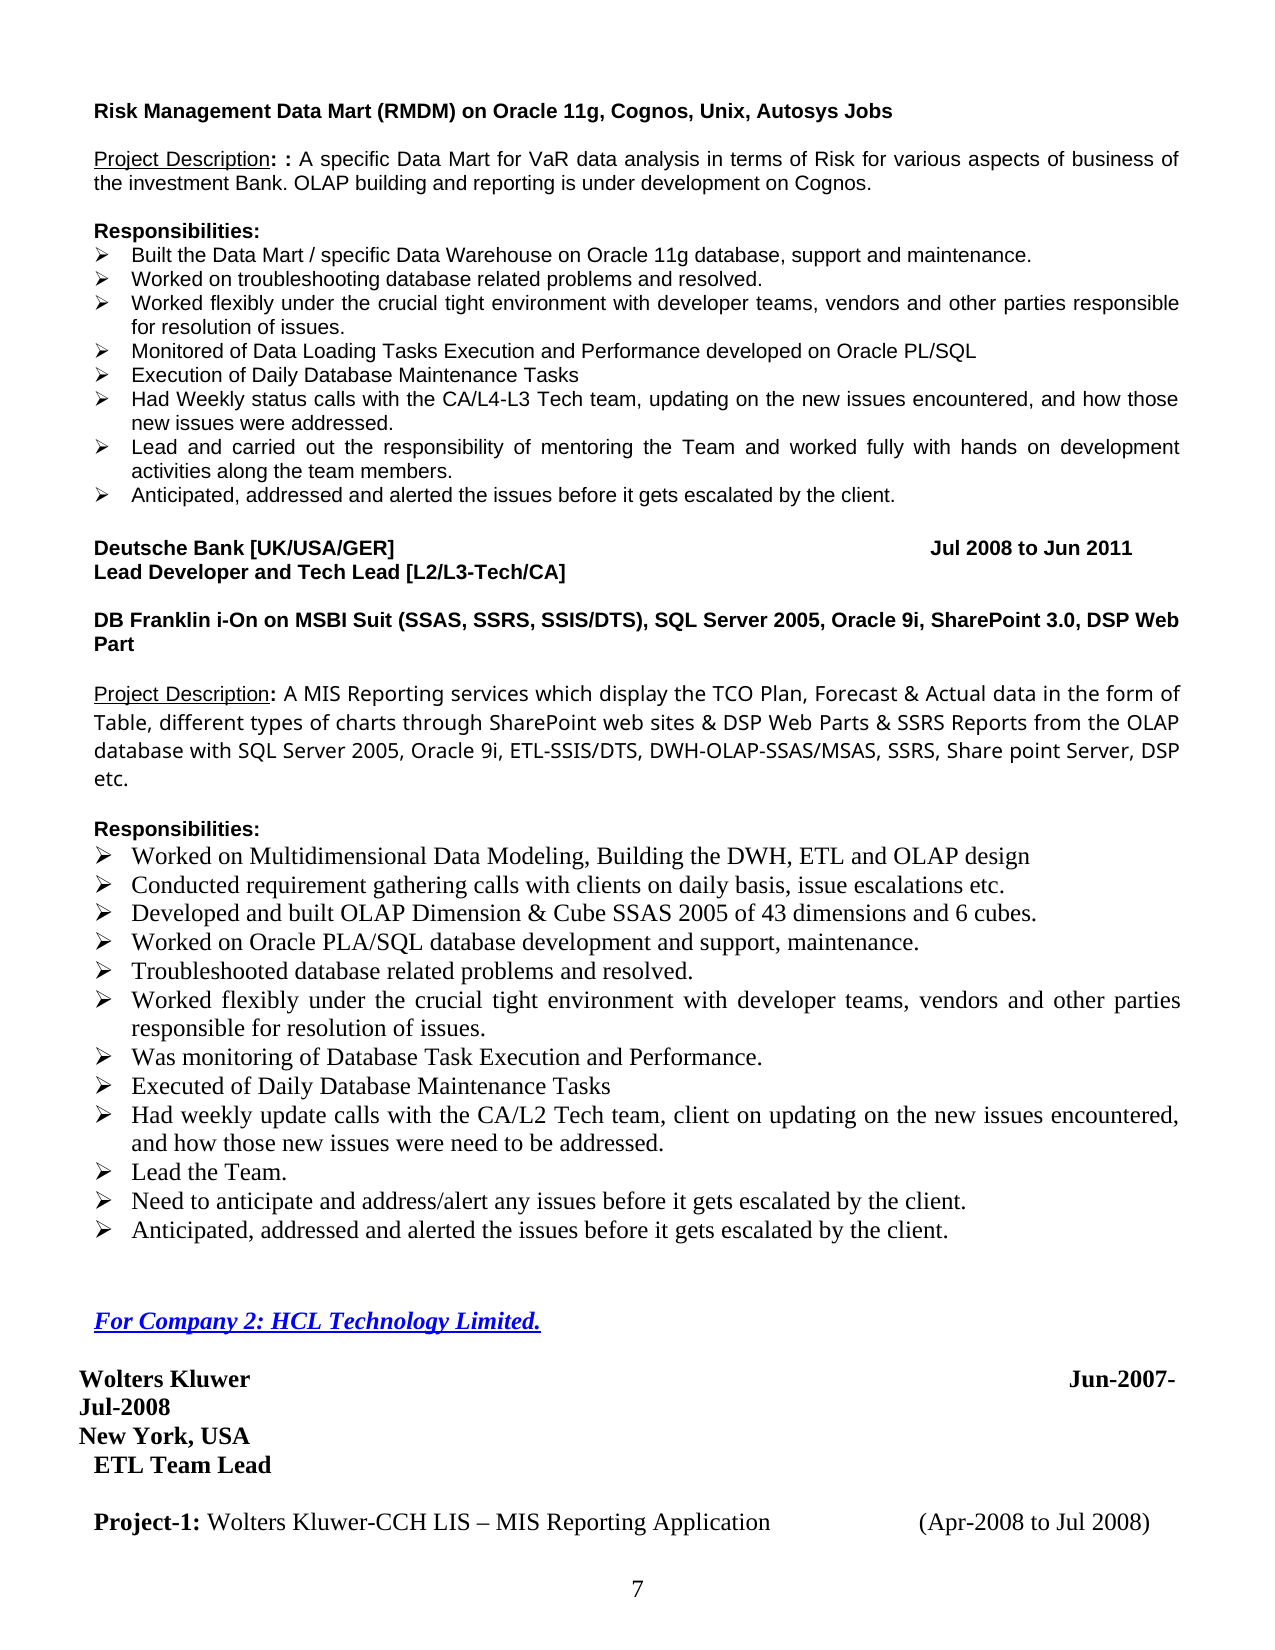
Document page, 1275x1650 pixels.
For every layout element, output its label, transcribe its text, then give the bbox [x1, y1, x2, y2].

text DB Franklin i-On on MSBI Suit (SSAS, SSRS, SSIS/DTS), SQL Server 2005, Oracle 9i, SharePoint 3.0, DSP Web Part [94, 607, 1181, 655]
list Worked flexibly under the crucial tight environment with developer teams, vendors and other parties responsible for resolution of issues. [94, 291, 1181, 339]
list Execution of Daily Database Maintenance Tasks [94, 363, 1181, 387]
list Anticipated, addressed and alerted the issues before it gets escalated by the client. [94, 483, 1181, 507]
text New York, USA [79, 1421, 1181, 1450]
list Executed of Daily Database Maintenance Tasks [94, 1071, 1181, 1100]
list Developed and built OLAP Dimension & Cube SSAS 2005 of 43 dimensions and 6 cubes. [94, 898, 1181, 927]
list Worked on Oracle PLA/SQL database development and support, maintenance. [94, 927, 1181, 956]
list Lead and carried out the responsibility of mentoring the Team and worked fully with hands on development activities along the team members. [94, 435, 1181, 483]
list Built the Data Mart / specific Data Warehouse on Oracle 11g database, support and maintenance. [94, 243, 1181, 267]
text Wolters Kluwer Jun-2007- Jul-2008 [79, 1364, 1181, 1421]
list Had weekly update calls with the CA/L2 Tech team, client on updating on the new issues encountered, and how those new issues were need to be addressed. [94, 1100, 1181, 1157]
text Risk Management Data Mart (RMDM) on Oracle 11g, Cognos, Unix, Autosys Jobs [94, 99, 1181, 123]
text Project-1: Wolters Kluwer-CCH LIS – MIS Reporting Application (Apr-2008 to Jul 2008) [94, 1507, 1181, 1536]
list Was monitoring of Database Task Execution and Performance. [94, 1042, 1181, 1071]
text Lead Developer and Tech Lead [L2/L3-Tech/CA] [94, 559, 1181, 583]
list Worked on troubleshooting database related problems and resolved. [94, 267, 1181, 291]
list Monitored of Data Loading Tasks Execution and Performance developed on Oracle PL/SQL [94, 339, 1181, 363]
text For Company 2: HCL Technology Limited. [94, 1306, 1181, 1335]
list Worked on Multidimensional Data Modeling, Building the DWH, ETL and OLAP design [94, 841, 1181, 870]
list Conducted requirement gathering calls with clients on daily basis, issue escalations etc. [94, 870, 1181, 898]
list Worked flexibly under the crucial tight environment with developer teams, vendors and other parties responsible for resolution of issues. [94, 985, 1181, 1042]
text Responsibilities: [94, 817, 1181, 841]
list Lead the Team. [94, 1157, 1181, 1186]
text Project Description: A MIS Reporting services which display the TCO Plan, Forecast & Actual data in the form of Table, different types of charts through SharePoint web sites & DSP Web Parts & SSRS Reports from the OLAP database with SQL Server 2005, Oracle 9i, ETL-SSIS/DTS, DWH-OLAP-SSAS/MSAS, SSRS, Share point Server, DSP etc. [94, 679, 1181, 793]
text Deutsche Bank [UK/USA/GER] Jul 2008 to Jun 2011 [94, 536, 1181, 559]
list Need to anticipate and address/alert any issues before it gets escalated by the client. [94, 1186, 1181, 1215]
text Responsibilities: [94, 219, 1181, 243]
list Had Weekly status calls with the CA/L4-L3 Tech team, updating on the new issues encountered, and how those new issues were addressed. [94, 387, 1181, 435]
list Troubleshooted database related problems and resolved. [94, 956, 1181, 985]
list Anticipated, addressed and alerted the issues before it gets escalated by the client. [94, 1215, 1181, 1243]
text ETL Team Lead [94, 1450, 1181, 1479]
text Project Description: : A specific Data Mart for VaR data analysis in terms of Risk for various aspects of business of the investment Bank. OLAP building and reporting is under development on Cognos. [94, 147, 1181, 195]
